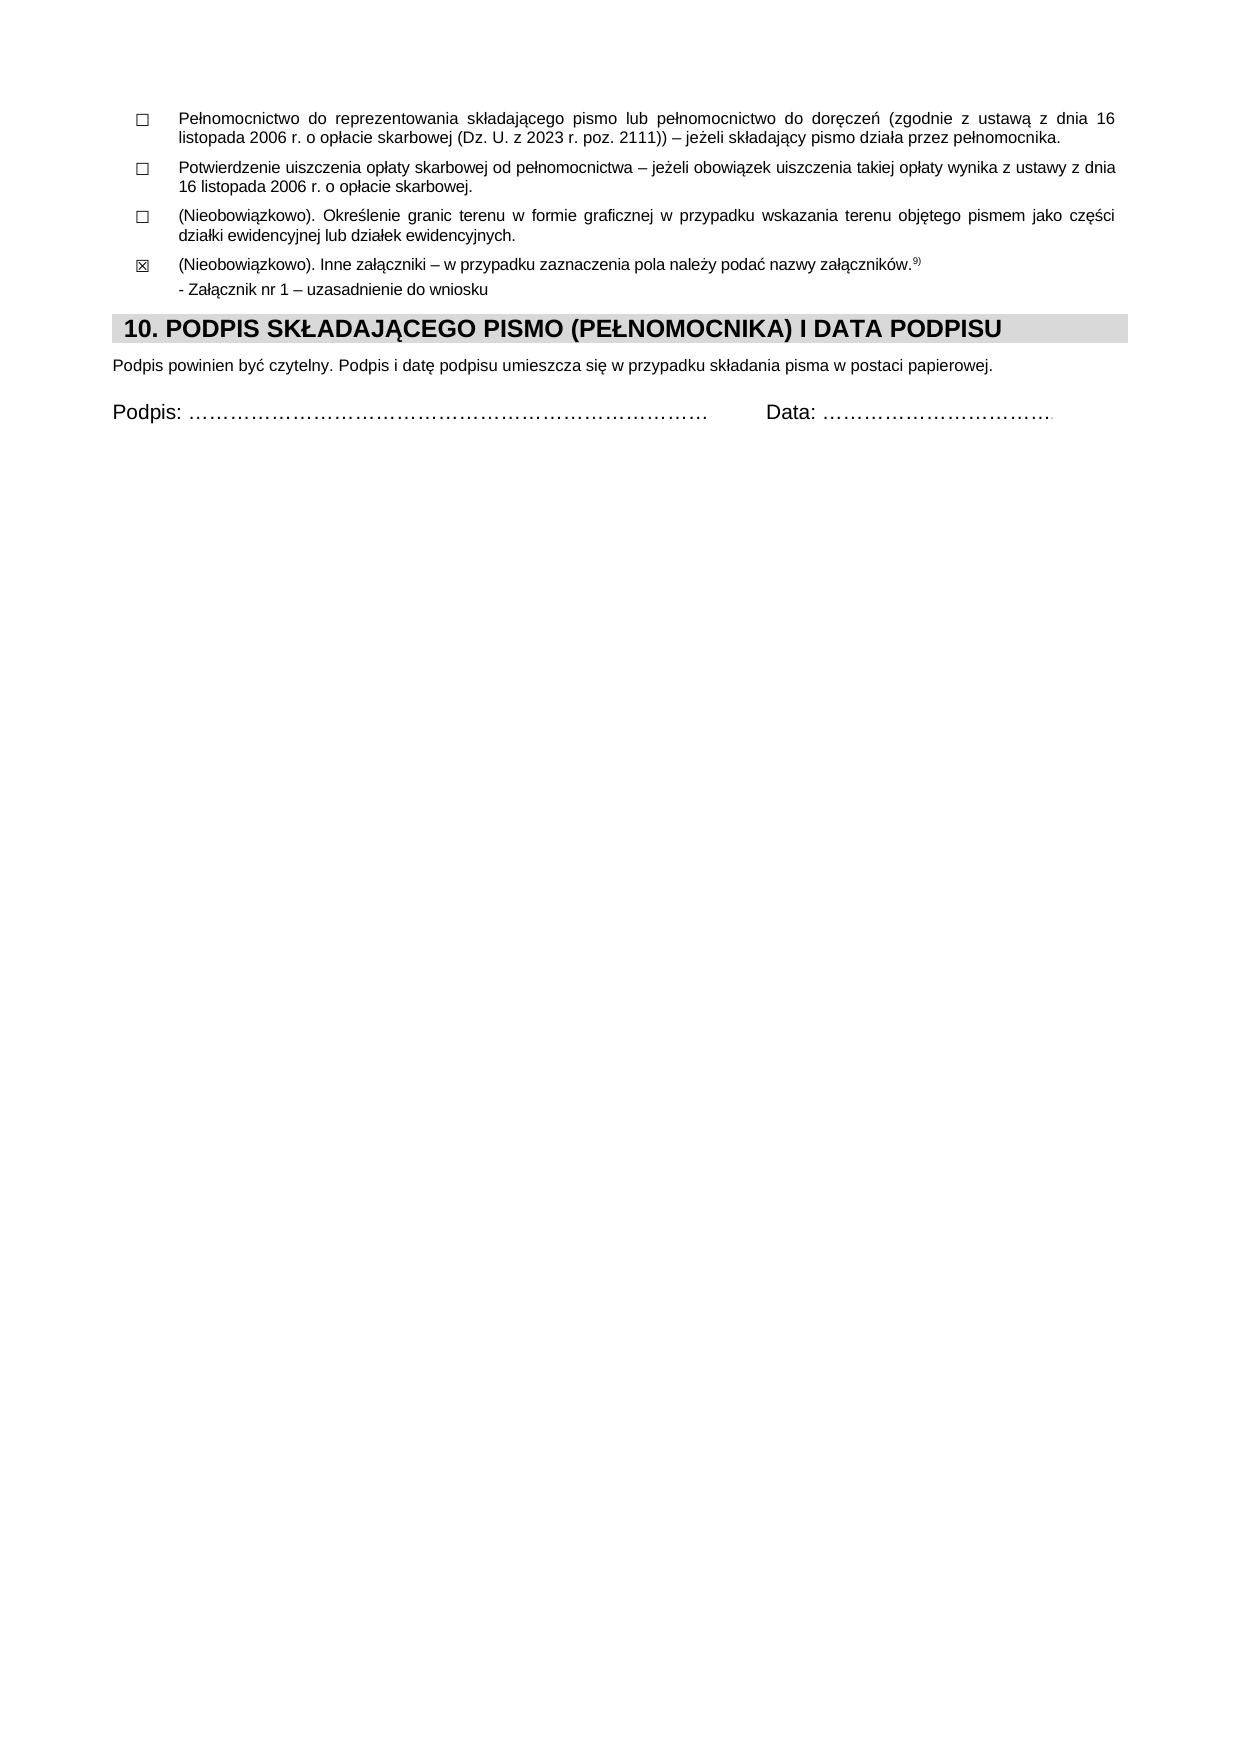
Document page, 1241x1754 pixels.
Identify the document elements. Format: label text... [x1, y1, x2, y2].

text Podpis: ………………………………………………………………… Data: ……………………………D [112, 399, 1128, 423]
subtitle 10. PODPIS SKŁADAJĄCEGO PISMO (PEŁNOMOCNIKA) I DATA PODPISU [112, 314, 1128, 343]
table_cell [124, 201, 167, 250]
table_cell [124, 250, 167, 304]
text Podpis powinien być czytelny. Podpis i datę podpisu umieszcza się w przypadku składania pisma w postaci papierowej. [112, 355, 1128, 374]
table_cell (Nieobowiązkowo). Określenie granic terenu w formie graficznej w przypadku wskazania terenu objętego pismem jako części działki ewidencyjnej lub działek ewidencyjnych. [167, 201, 1128, 250]
table_cell [124, 152, 167, 201]
table_cell Potwierdzenie uiszczenia opłaty skarbowej od pełnomocnictwa – jeżeli obowiązek uiszczenia takiej opłaty wynika z ustawy z dnia 16 listopada 2006 r. o opłacie skarbowej. [167, 152, 1128, 201]
table_cell (Nieobowiązkowo). Inne załączniki – w przypadku zaznaczenia pola należy podać nazwy załączników.) - Załącznik nr 1 – uzasadnienie do wniosku [167, 250, 1128, 304]
table_header [124, 104, 167, 152]
table_header Pełnomocnictwo do reprezentowania składającego pismo lub pełnomocnictwo do doręczeń (zgodnie z ustawą z dnia 16 listopada 2006 r. o opłacie skarbowej (Dz. U. z 2023 r. poz. 2111)) – jeżeli składający pismo działa przez pełnomocnika. [167, 104, 1128, 152]
